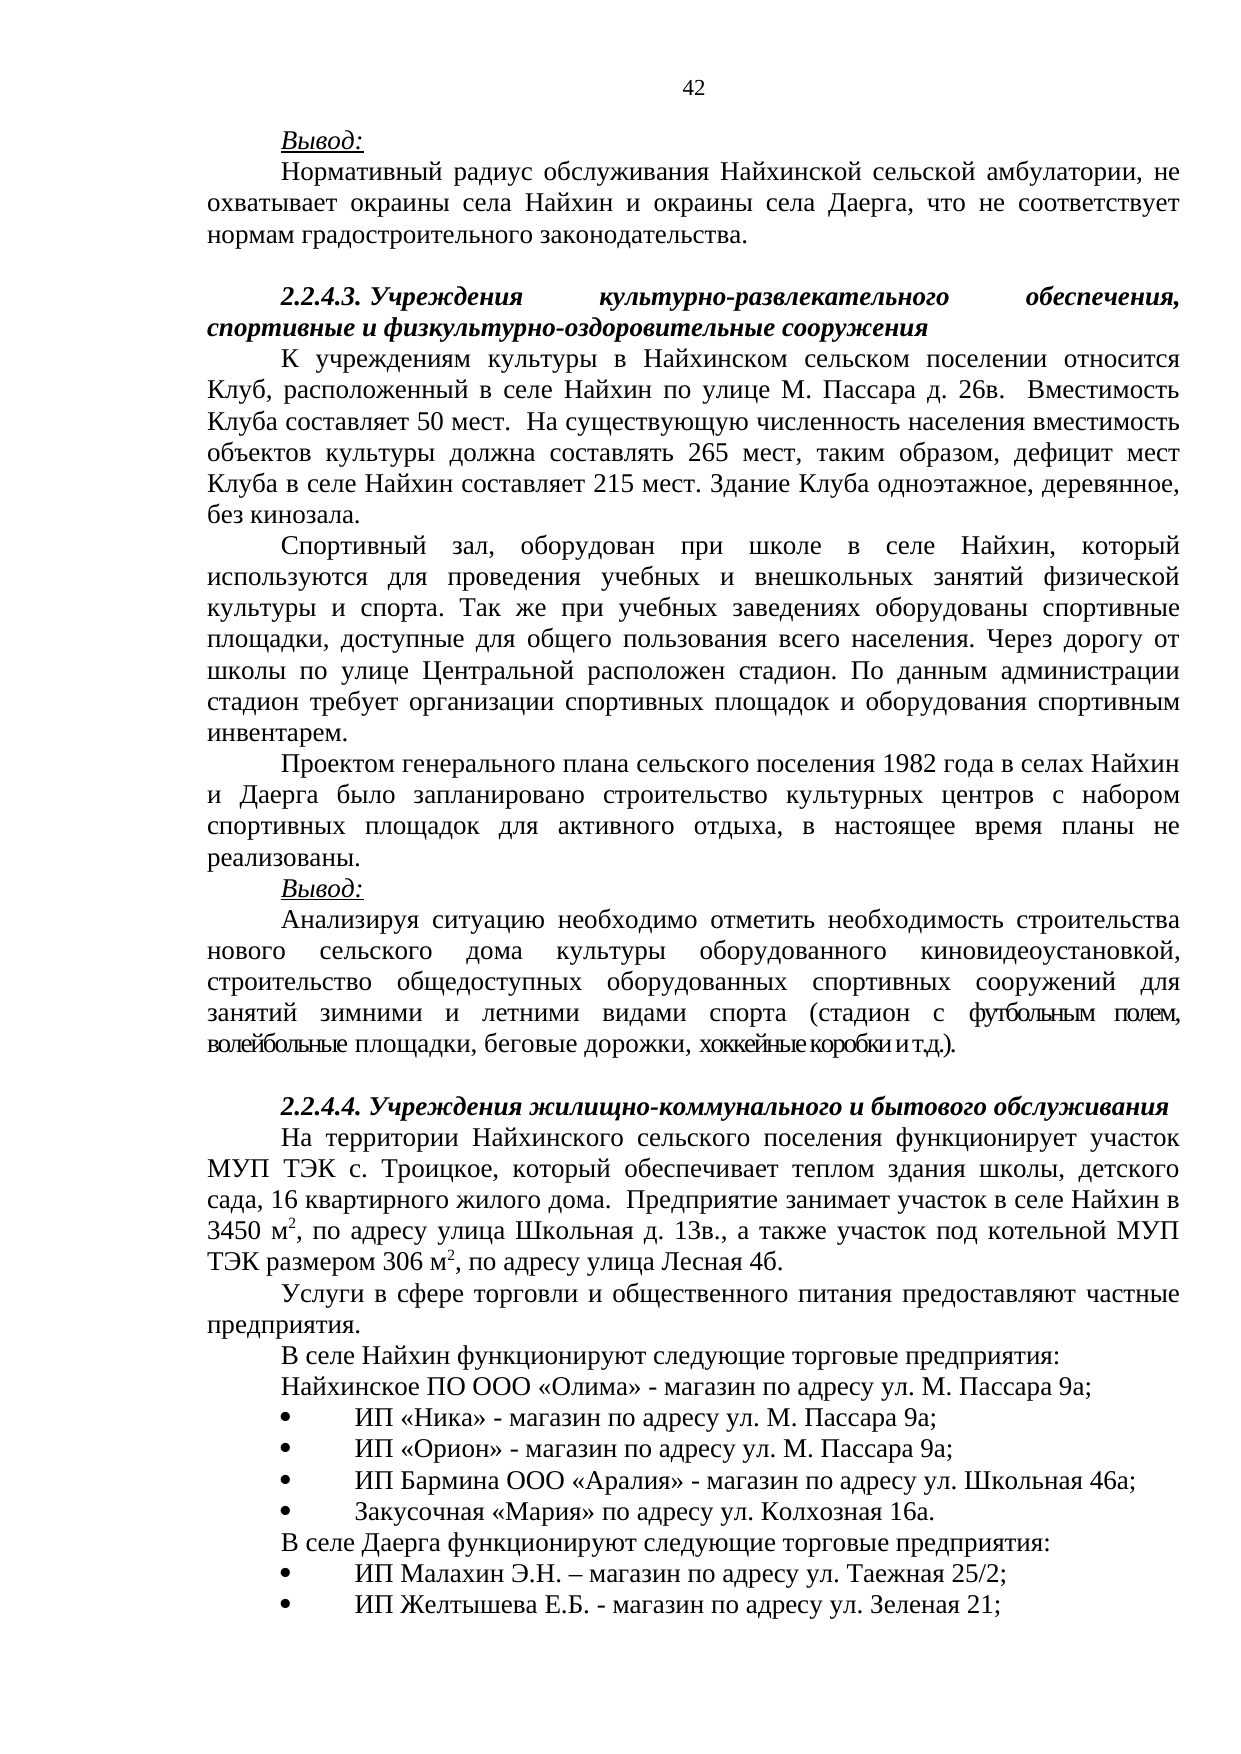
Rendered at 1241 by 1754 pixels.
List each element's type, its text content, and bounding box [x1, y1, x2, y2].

text В селе Найхин функционируют следующие торговые предприятия: [207, 1339, 1181, 1370]
text Спортивный зал, оборудован при школе в селе Найхин, который используются для проведения учебных и внешкольных занятий физической культуры и спорта. Так же при учебных заведениях оборудованы спортивные площадки, доступные для общего пользования всего населения. Через дорогу от школы по улице Центральной расположен стадион. По данным администрации стадион требует организации спортивных площадок и оборудования спортивным инвентарем. [207, 529, 1181, 747]
text Найхинское ПО ООО «Олима» - магазин по адресу ул. М. Пассара 9а; [207, 1370, 1181, 1401]
text На территории Найхинского сельского поселения функционирует участок МУП ТЭК с. Троицкое, который обеспечивает теплом здания школы, детского сада, 16 квартирного жилого дома. Предприятие занимает участок в селе Найхин в , по адресу улица Школьная д. 13в., а также участок под котельной МУП ТЭК размером 306 м2, по адресу улица Лесная 4б. [207, 1121, 1181, 1277]
list Закусочная «Мария» по адресу ул. Колхозная 16а. [207, 1495, 1181, 1526]
list ИП Бармина ООО «Аралия» - магазин по адресу ул. Школьная 46а; [207, 1464, 1181, 1495]
text Нормативный радиус обслуживания Найхинской сельской амбулатории, не охватывает окраины села Найхин и окраины села Даерга, что не соответствует нормам градостроительного законодательства. [207, 155, 1181, 249]
text Проектом генерального плана сельского поселения 1982 года в селах Найхин и Даерга было запланировано строительство культурных центров с набором спортивных площадок для активного отдыха, в настоящее время планы не реализованы. [207, 747, 1181, 872]
text 2.2.4.4. Учреждения жилищно-коммунального и бытового обслуживания [207, 1090, 1181, 1121]
text Вывод: [207, 872, 1181, 903]
text Вывод: [207, 124, 1181, 155]
text В селе Даерга функционируют следующие торговые предприятия: [207, 1526, 1181, 1557]
list ИП «Орион» - магазин по адресу ул. М. Пассара 9а; [207, 1432, 1181, 1464]
text Услуги в сфере торговли и общественного питания предоставляют частные предприятия. [207, 1277, 1181, 1339]
text К учреждениям культуры в Найхинском сельском поселении относится Клуб, расположенный в селе Найхин по улице М. Пассара д. 26в. Вместимость Клуба составляет 50 мест. На существующую численность населения вместимость объектов культуры должна составлять 265 мест, таким образом, дефицит мест Клуба в селе Найхин составляет 215 мест. Здание Клуба одноэтажное, деревянное, без кинозала. [207, 342, 1181, 529]
list ИП Малахин Э.Н. – магазин по адресу ул. Таежная 25/2; [207, 1557, 1181, 1589]
text 2.2.4.3. Учреждения культурно-развлекательного обеспечения, спортивные и физкультурно-оздоровительные сооружения [207, 280, 1181, 342]
text Анализируя ситуацию необходимо отметить необходимость строительства нового сельского дома культуры оборудованного киновидеоустановкой, строительство общедоступных оборудованных спортивных сооружений для занятий зимними и летними видами спорта (стадион с футбольным полем, волейбольные площадки, беговые дорожки, хоккейные коробки и т.д.). [207, 903, 1181, 1059]
list ИП Желтышева Е.Б. - магазин по адресу ул. Зеленая 21; [207, 1589, 1181, 1620]
list ИП «Ника» - магазин по адресу ул. М. Пассара 9а; [207, 1401, 1181, 1432]
